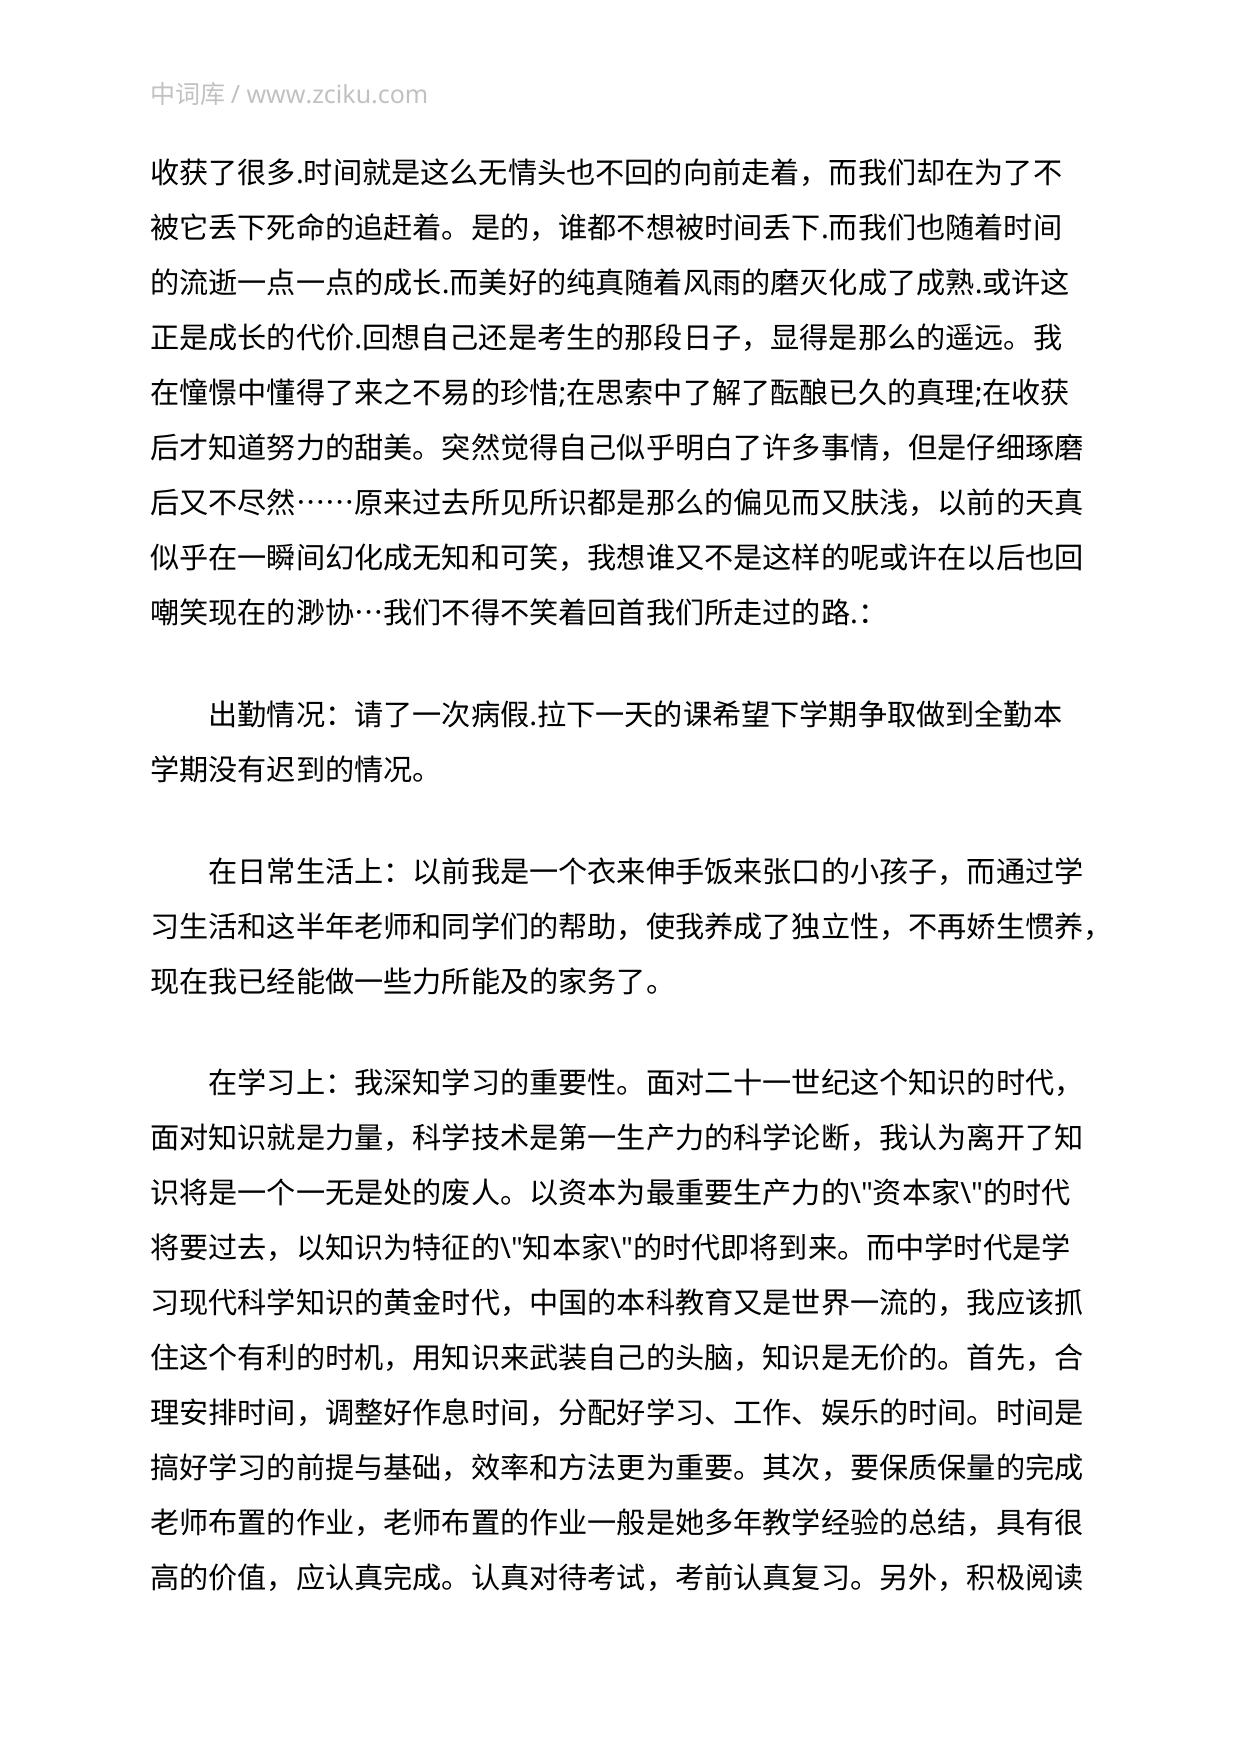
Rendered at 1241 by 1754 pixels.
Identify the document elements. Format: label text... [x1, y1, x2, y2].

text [150, 1060, 1090, 1597]
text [150, 150, 1090, 632]
text 出勤情况：请了一次病假.拉下一天的课希望下学期争取做到全勤本学期没有迟到的情况。 [150, 692, 1090, 789]
text 在日常生活上：以前我是一个衣来伸手饭来张口的小孩子，而通过学习生活和这半年老师和同学们的帮助，使我养成了独立性，不再娇生惯养，现在我已经能做一些力所能及的家务了。 [150, 848, 1090, 1001]
